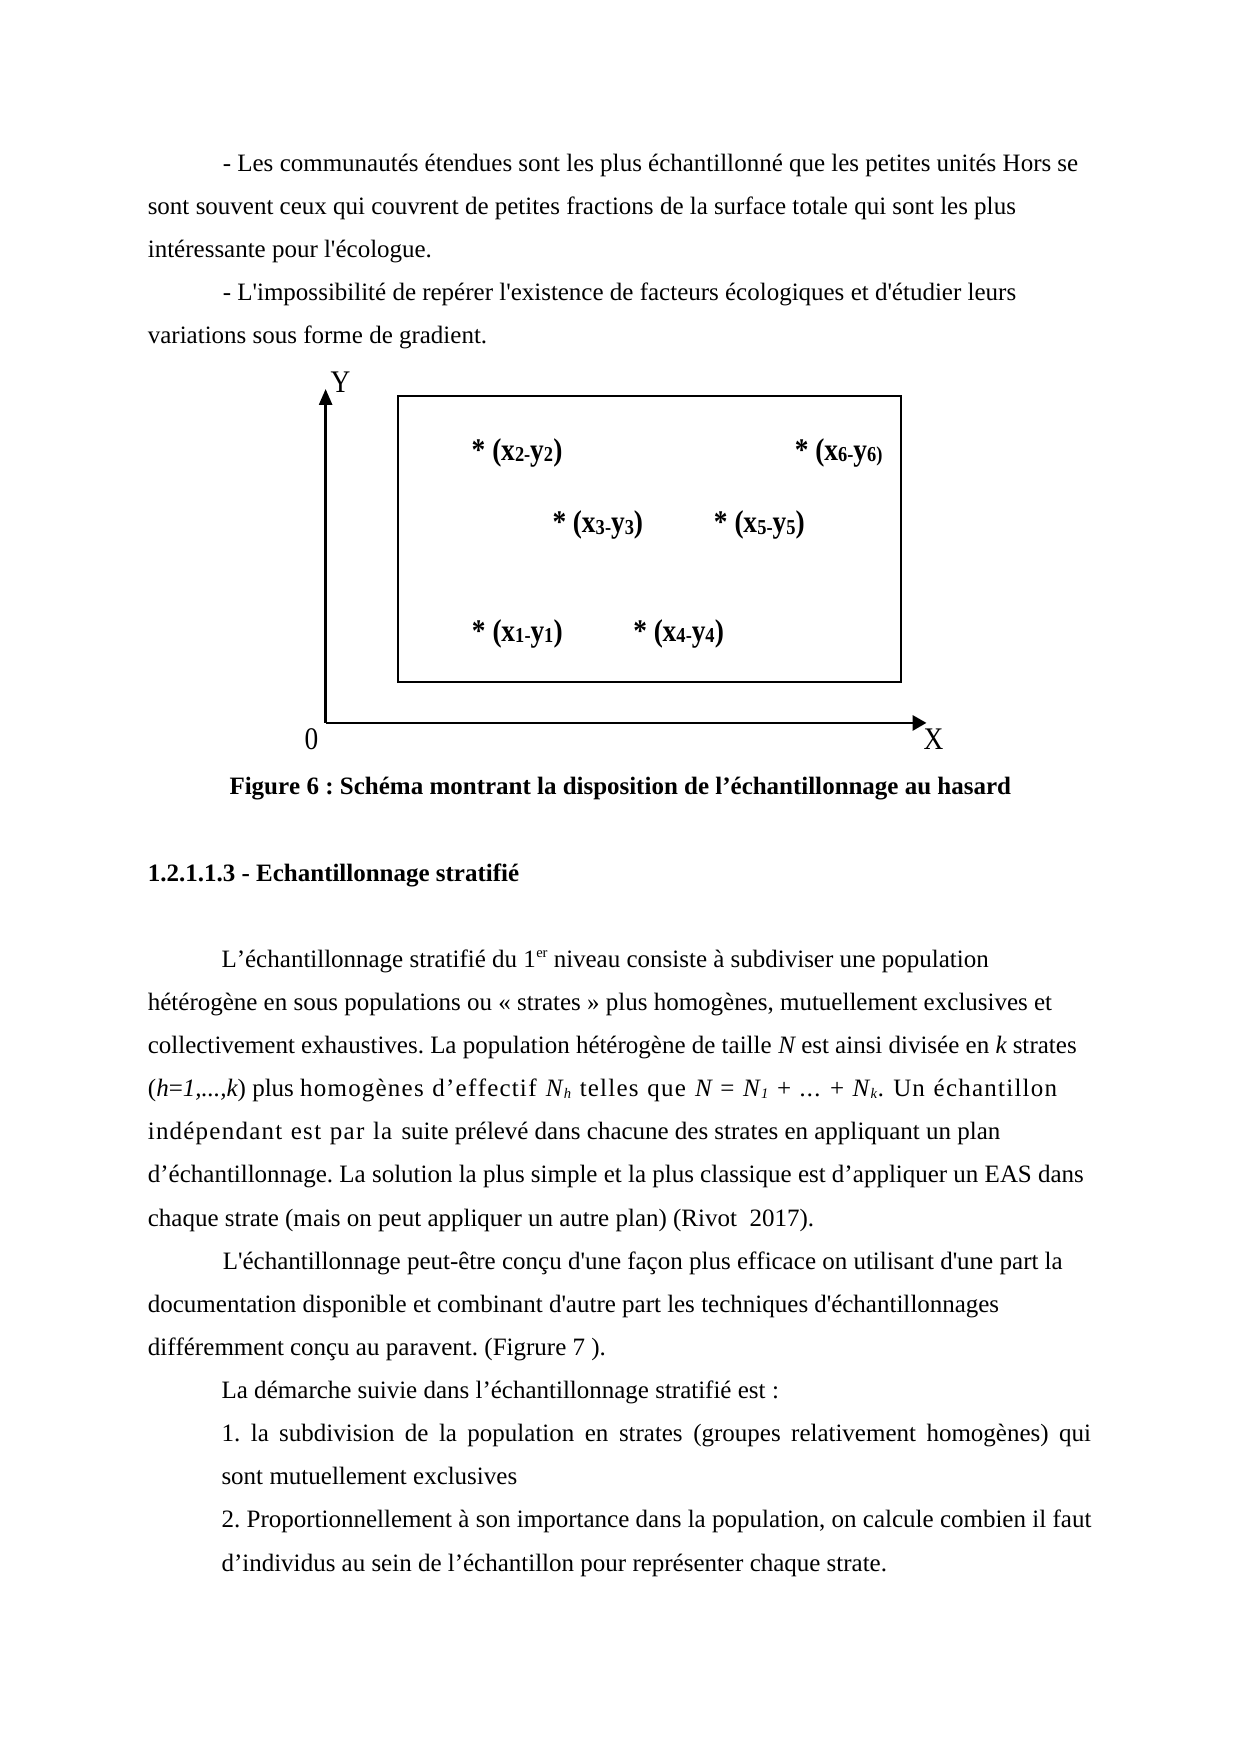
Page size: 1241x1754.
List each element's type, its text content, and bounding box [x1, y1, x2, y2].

text 2. Proportionnellement à son importance dans la population, on calcule combien il faut d’individus au sein de l’échantillon pour représenter chaque strate. [221, 1504, 1092, 1576]
text L’échantillonnage stratifié du 1er niveau consiste à subdiviser une population hétérogène en sous populations ou « strates » plus homogènes, mutuellement exclusives et collectivement exhaustives. La population hétérogène de taille N est ainsi divisée en k strates (h=1,...,k) plus homogènes d’effectif Nh telles que N = N1 + ... + Nk. Un échantillon indépendant est par la suite prélevé dans chacune des strates en appliquant un plan d’échantillonnage. La solution la plus simple et la plus classique est d’appliquer un EAS dans chaque strate (mais on peut appliquer un autre plan) (Rivot 2017). [148, 944, 1093, 1231]
text 1.2.1.1.3 - Echantillonnage stratifié [148, 858, 1093, 886]
text L'échantillonnage peut-être conçu d'une façon plus efficace on utilisant d'une part la documentation disponible et combinant d'autre part les techniques d'échantillonnages différemment conçu au paravent. (Figrure 7 ). [148, 1246, 1093, 1361]
text La démarche suivie dans l’échantillonnage stratifié est : [148, 1375, 1092, 1404]
text - L'impossibilité de repérer l'existence de facteurs écologiques et d'étudier leurs variations sous forme de gradient. [148, 277, 1093, 349]
text - Les communautés étendues sont les plus échantillonné que les petites unités Hors se sont souvent ceux qui couvrent de petites fractions de la surface totale qui sont les plus intéressante pour l'écologue. [148, 148, 1093, 263]
text Figure 6 : Schéma montrant la disposition de l’échantillonnage au hasard [148, 771, 1093, 800]
text 1. la subdivision de la population en strates (groupes relativement homogènes) qui sont mutuellement exclusives [221, 1418, 1092, 1490]
